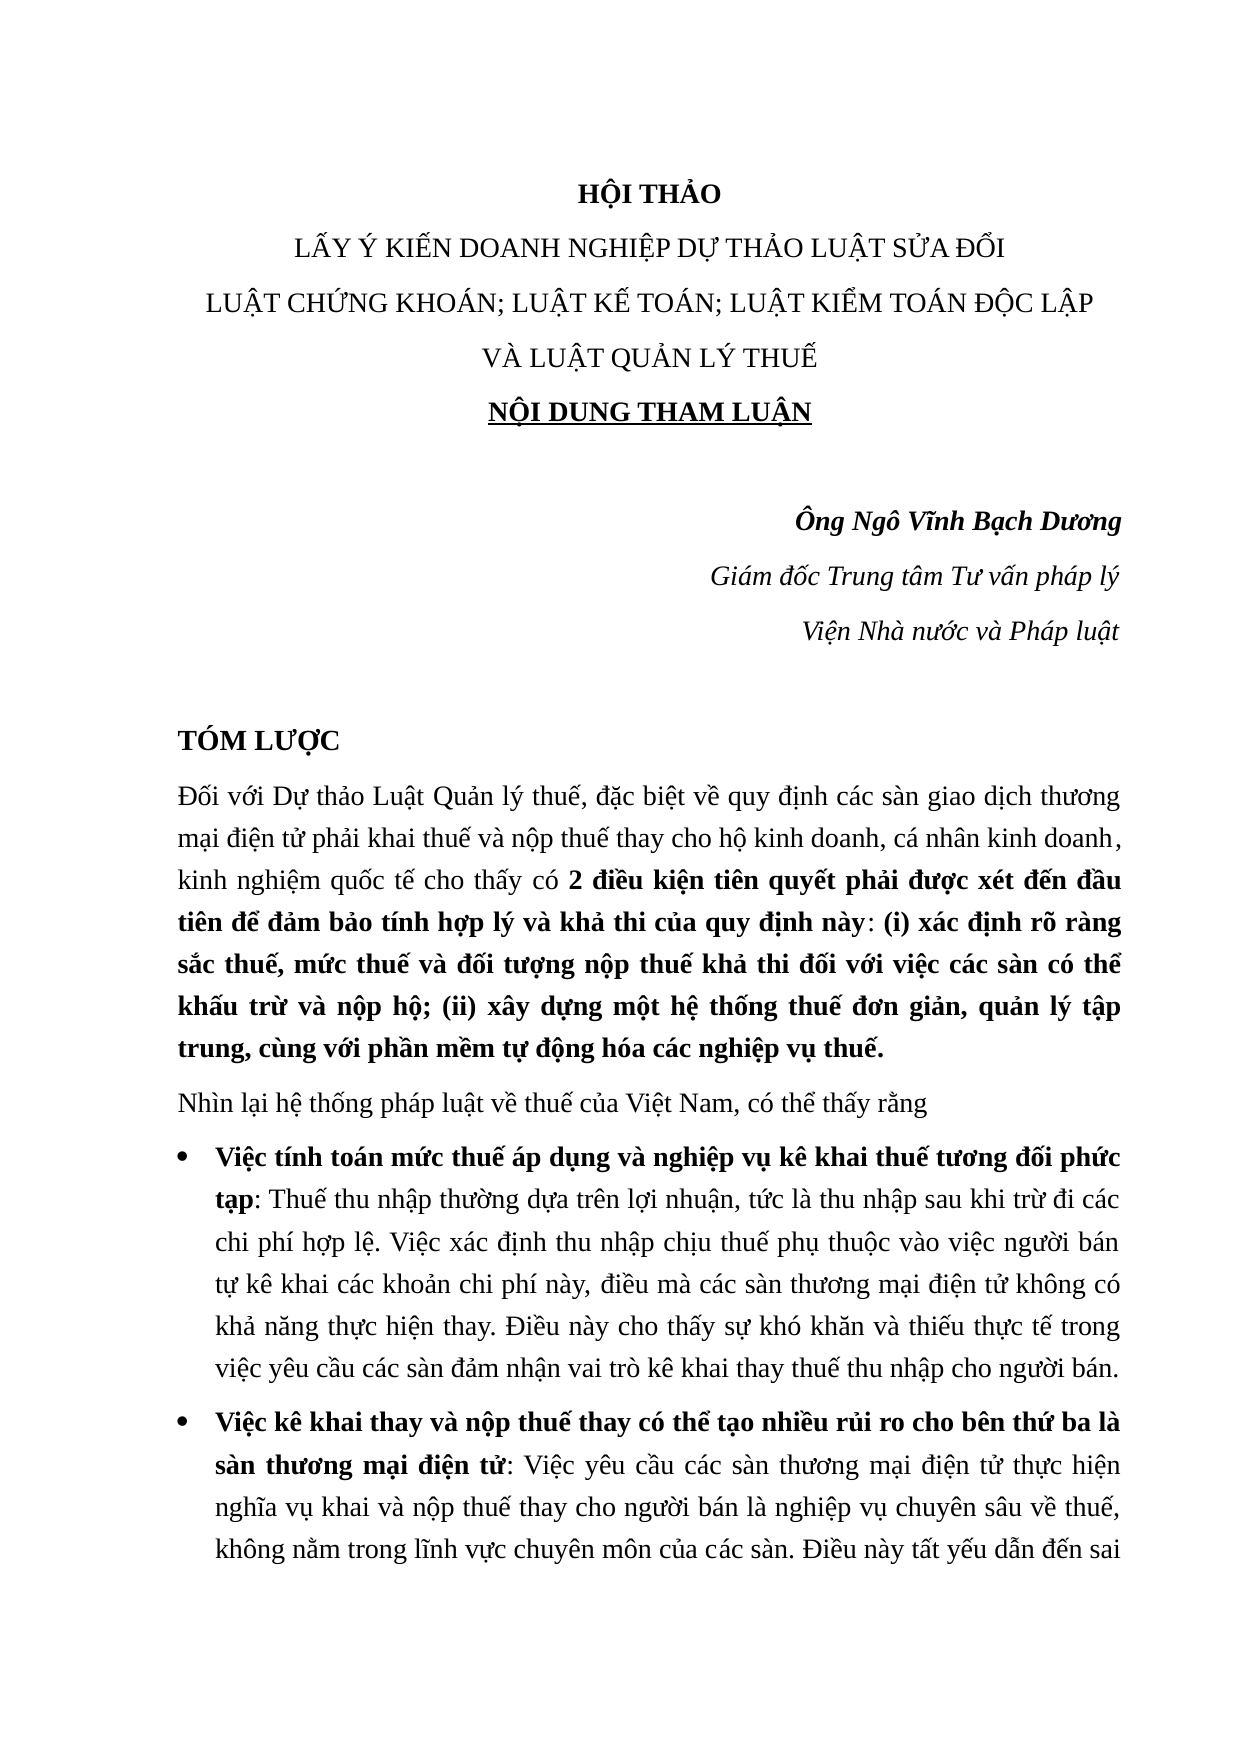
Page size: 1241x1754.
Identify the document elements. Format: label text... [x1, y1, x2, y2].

text LẤY Ý KIẾN DOANH NGHIỆP DỰ THẢO LUẬT SỬA ĐỔI [177, 231, 1122, 264]
text NỘI DUNG THAM LUẬN [177, 395, 1122, 428]
text HỘI THẢO [177, 177, 1122, 209]
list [177, 1406, 1122, 1564]
text Đối với Dự thảo Luật Quản lý thuế, đặc biệt về quy định các sàn giao dịch thương mại điện tử phải khai thuế và nộp thuế thay cho hộ kinh doanh, cá nhân kinh doanh, kinh nghiệm quốc tế cho thấy có 2 điều kiện tiên quyết phải được xét đến đầu tiên để đảm bảo tính hợp lý và khả thi của quy định này: (i) xác định rõ ràng sắc thuế, mức thuế và đối tượng nộp thuế khả thi đối với việc các sàn có thể khấu trừ và nộp hộ; (ii) xây dựng một hệ thống thuế đơn giản, quản lý tập trung, cùng với phần mềm tự động hóa các nghiệp vụ thuế. [177, 779, 1122, 1064]
text Ông Ngô Vĩnh Bạch Dương [177, 504, 1122, 537]
text Viện Nhà nước và Pháp luật [177, 613, 1122, 646]
text VÀ LUẬT QUẢN LÝ THUẾ [177, 341, 1122, 373]
list Việc tính toán mức thuế áp dụng và nghiệp vụ kê khai thuế tương đối phức tạp: Thuế thu nhập thường dựa trên lợi nhuận, tức là thu nhập sau khi trừ đi các chi phí hợp lệ. Việc xác định thu nhập chịu thuế phụ thuộc vào việc người bán tự kê khai các khoản chi phí này, điều mà các sàn thương mại điện tử không có khả năng thực hiện thay. Điều này cho thấy sự khó khăn và thiếu thực tế trong việc yêu cầu các sàn đảm nhận vai trò kê khai thay thuế thu nhập cho người bán. [177, 1140, 1122, 1383]
text Giám đốc Trung tâm Tư vấn pháp lý [177, 559, 1122, 591]
text LUẬT CHỨNG KHOÁN; LUẬT KẾ TOÁN; LUẬT KIỂM TOÁN ĐỘC LẬP [177, 286, 1122, 318]
text Nhìn lại hệ thống pháp luật về thuế của Việt Nam, có thể thấy rằng [177, 1086, 1122, 1118]
text TÓM LƯỢC [177, 723, 1122, 756]
